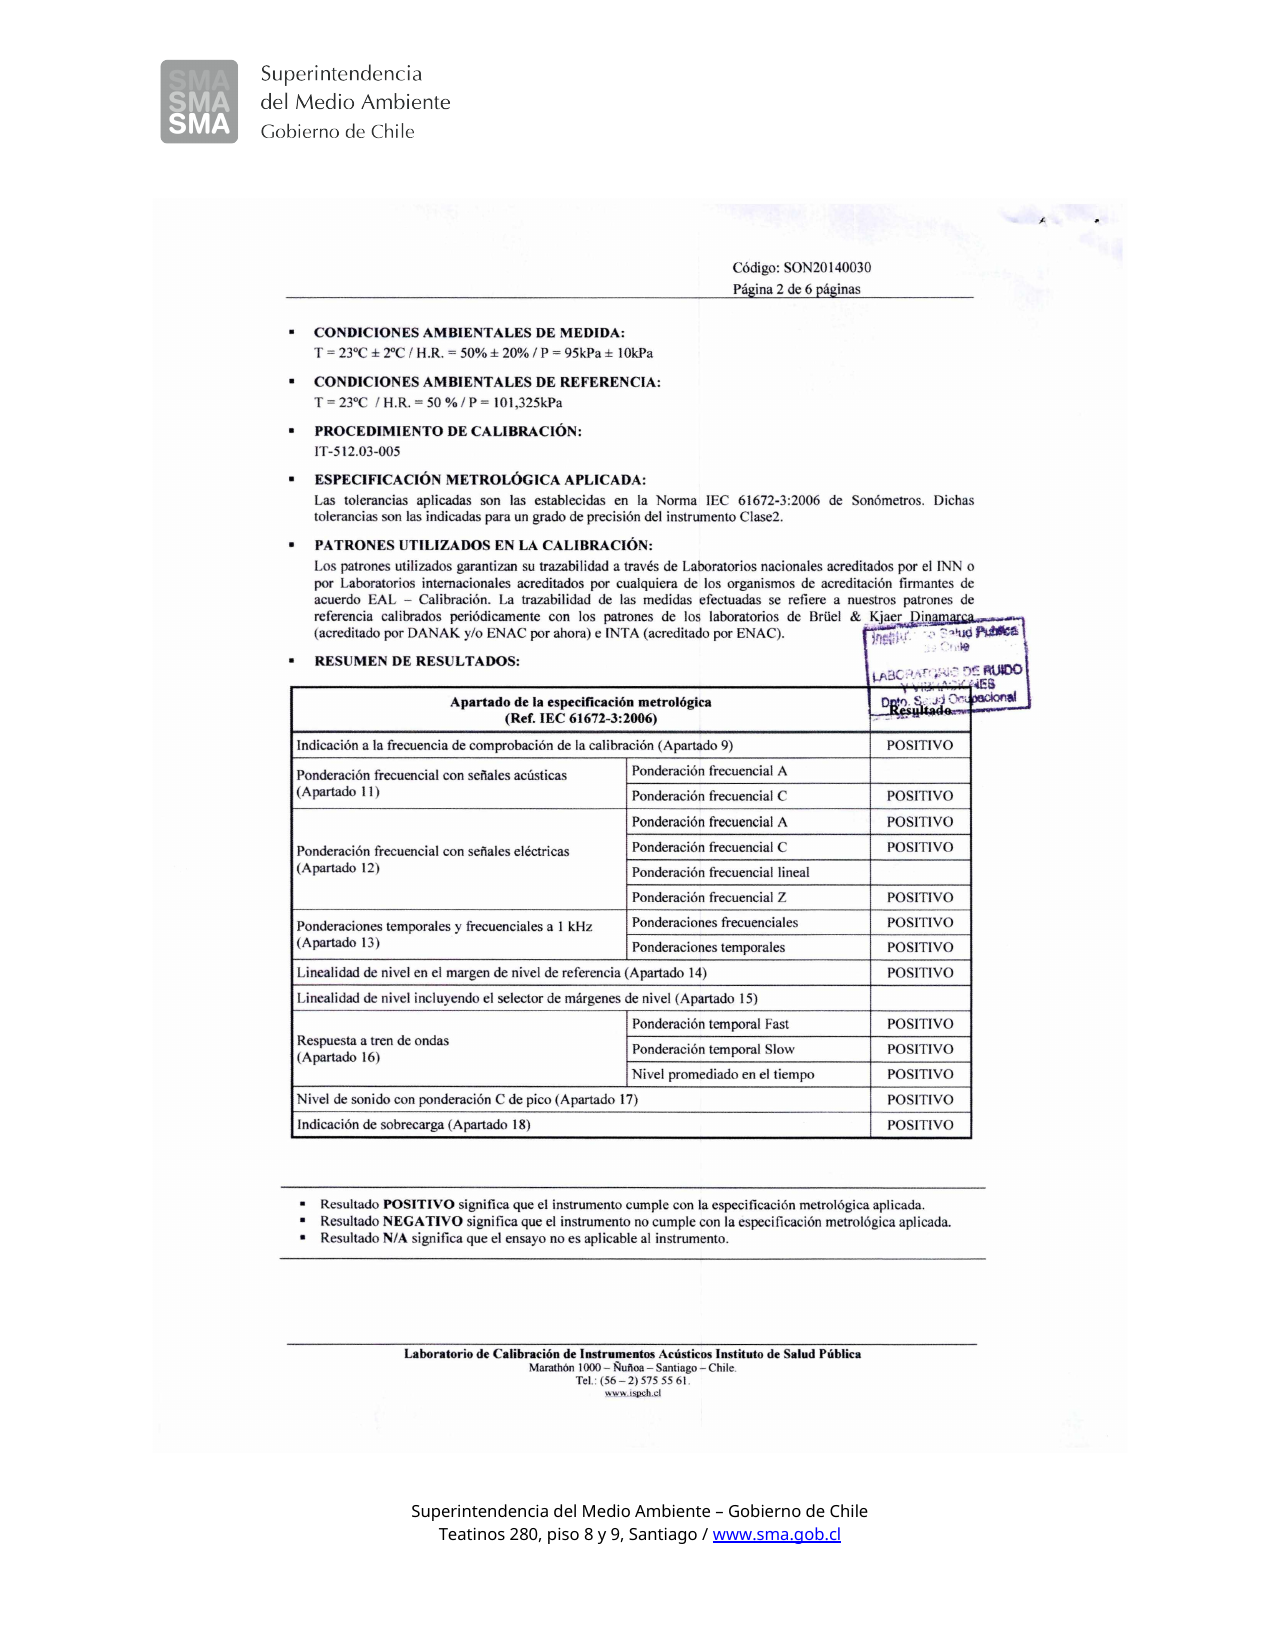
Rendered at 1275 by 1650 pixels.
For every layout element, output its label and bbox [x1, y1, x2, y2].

picture [144, 45, 468, 162]
picture [152, 198, 1128, 1453]
